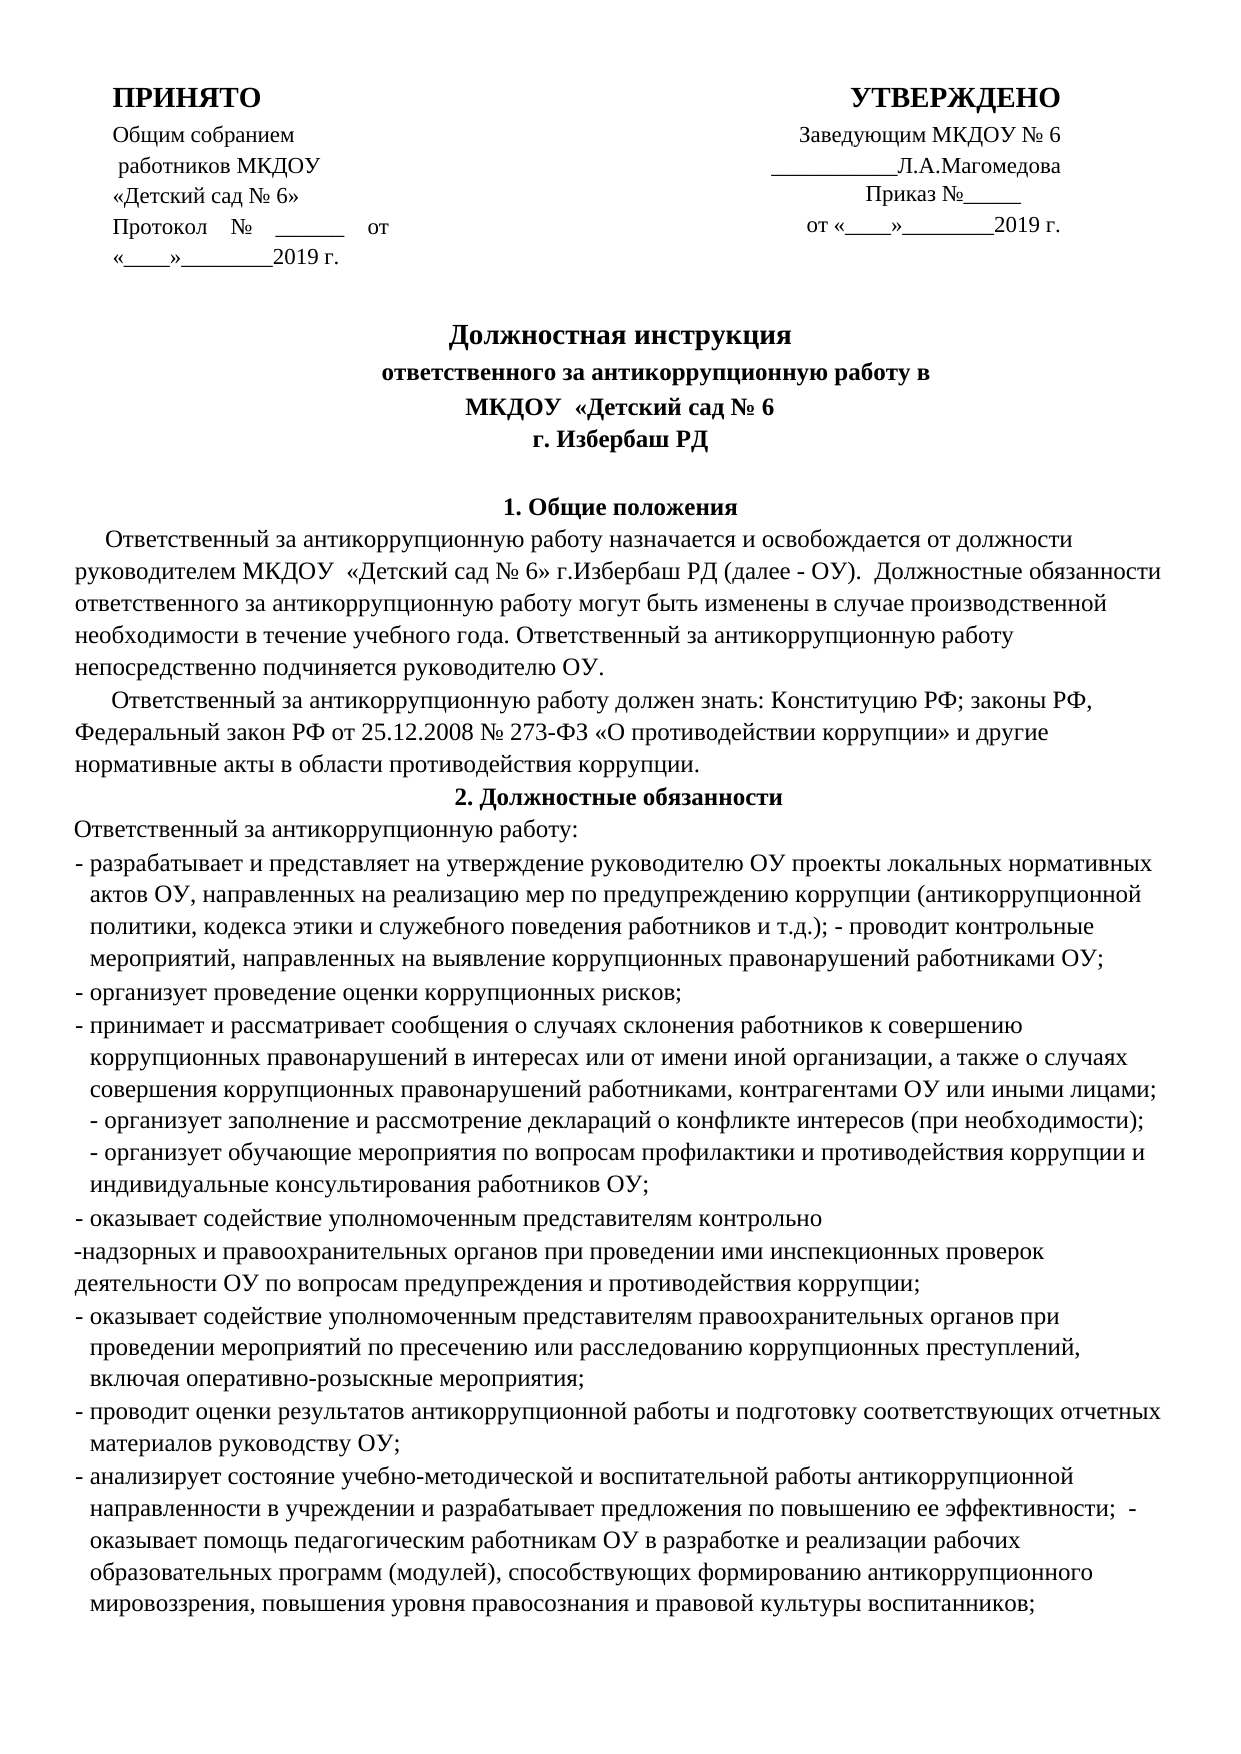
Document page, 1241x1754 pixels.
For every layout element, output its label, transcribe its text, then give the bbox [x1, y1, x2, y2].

text г. Избербаш РД [76, 424, 1164, 453]
table_cell Общим собранием работников МКДОУ «Детский сад № 6» Протокол № ______ от «____»________2019 г. [112, 116, 608, 317]
text 2. Должностные обязанности Ответственный за антикоррупционную работу: [73, 782, 955, 843]
list организует проведение оценки коррупционных рисков; [75, 977, 1164, 1005]
table_header УТВЕРЖДЕНО [608, 76, 1073, 116]
text ответственного за антикоррупционную работу в [75, 357, 974, 386]
text Должностная инструкция [355, 317, 974, 350]
list разрабатывает и представляет на утверждение руководителю ОУ проекты локальных нормативных актов ОУ, направленных на реализацию мер по предупреждению коррупции (антикоррупционной политики, кодекса этики и служебного поведения работников и т.д.); - проводит контрольные мероприятий, направленных на выявление коррупционных правонарушений работниками ОУ; [75, 848, 1164, 972]
subtitle 1. Общие положения [76, 492, 1164, 520]
list проводит оценки результатов антикоррупционной работы и подготовку соответствующих отчетных материалов руководству ОУ; [75, 1396, 1164, 1456]
list оказывает содействие уполномоченным представителям контрольно [75, 1203, 1164, 1231]
text МКДОУ «Детский сад № 6 [75, 392, 1164, 420]
list анализирует состояние учебно-методической и воспитательной работы антикоррупционной направленности в учреждении и разрабатывает предложения по повышению ее эффективности; - оказывает помощь педагогическим работникам ОУ в разработке и реализации рабочих образовательных программ (модулей), способствующих формированию антикоррупционного мировоззрения, повышения уровня правосознания и правовой культуры воспитанников; [75, 1461, 1164, 1617]
table_header ПРИНЯТО [112, 76, 608, 116]
text -надзорных и правоохранительных органов при проведении ими инспекционных проверок деятельности ОУ по вопросам предупреждения и противодействия коррупции; [73, 1236, 1164, 1297]
text Ответственный за антикоррупционную работу назначается и освобождается от должности руководителем МКДОУ «Детский сад № 6» г.Избербаш РД (далее - ОУ). Должностные обязанности ответственного за антикоррупционную работу могут быть изменены в случае производственной необходимости в течение учебного года. Ответственный за антикоррупционную работу непосредственно подчиняется руководителю ОУ. [73, 524, 1164, 681]
text Ответственный за антикоррупционную работу должен знать: Конституцию РФ; законы РФ, Федеральный закон РФ от 25.12.2008 № 273-ФЗ «О противодействии коррупции» и другие нормативные акты в области противодействия коррупции. [73, 685, 1164, 778]
table_cell Заведующим МКДОУ № 6 ___________Л.А.Магомедова Приказ №_____ от «____»________2019 г. [608, 116, 1073, 317]
list оказывает содействие уполномоченным представителям правоохранительных органов при проведении мероприятий по пресечению или расследованию коррупционных преступлений, включая оперативно-розыскные мероприятия; [75, 1301, 1164, 1391]
list принимает и рассматривает сообщения о случаях склонения работников к совершению коррупционных правонарушений в интересах или от имени иной организации, а также о случаях совершения коррупционных правонарушений работниками, контрагентами ОУ или иными лицами; - организует заполнение и рассмотрение деклараций о конфликте интересов (при необходимости); - организует обучающие мероприятия по вопросам профилактики и противодействия коррупции и индивидуальные консультирования работников ОУ; [75, 1010, 1164, 1198]
